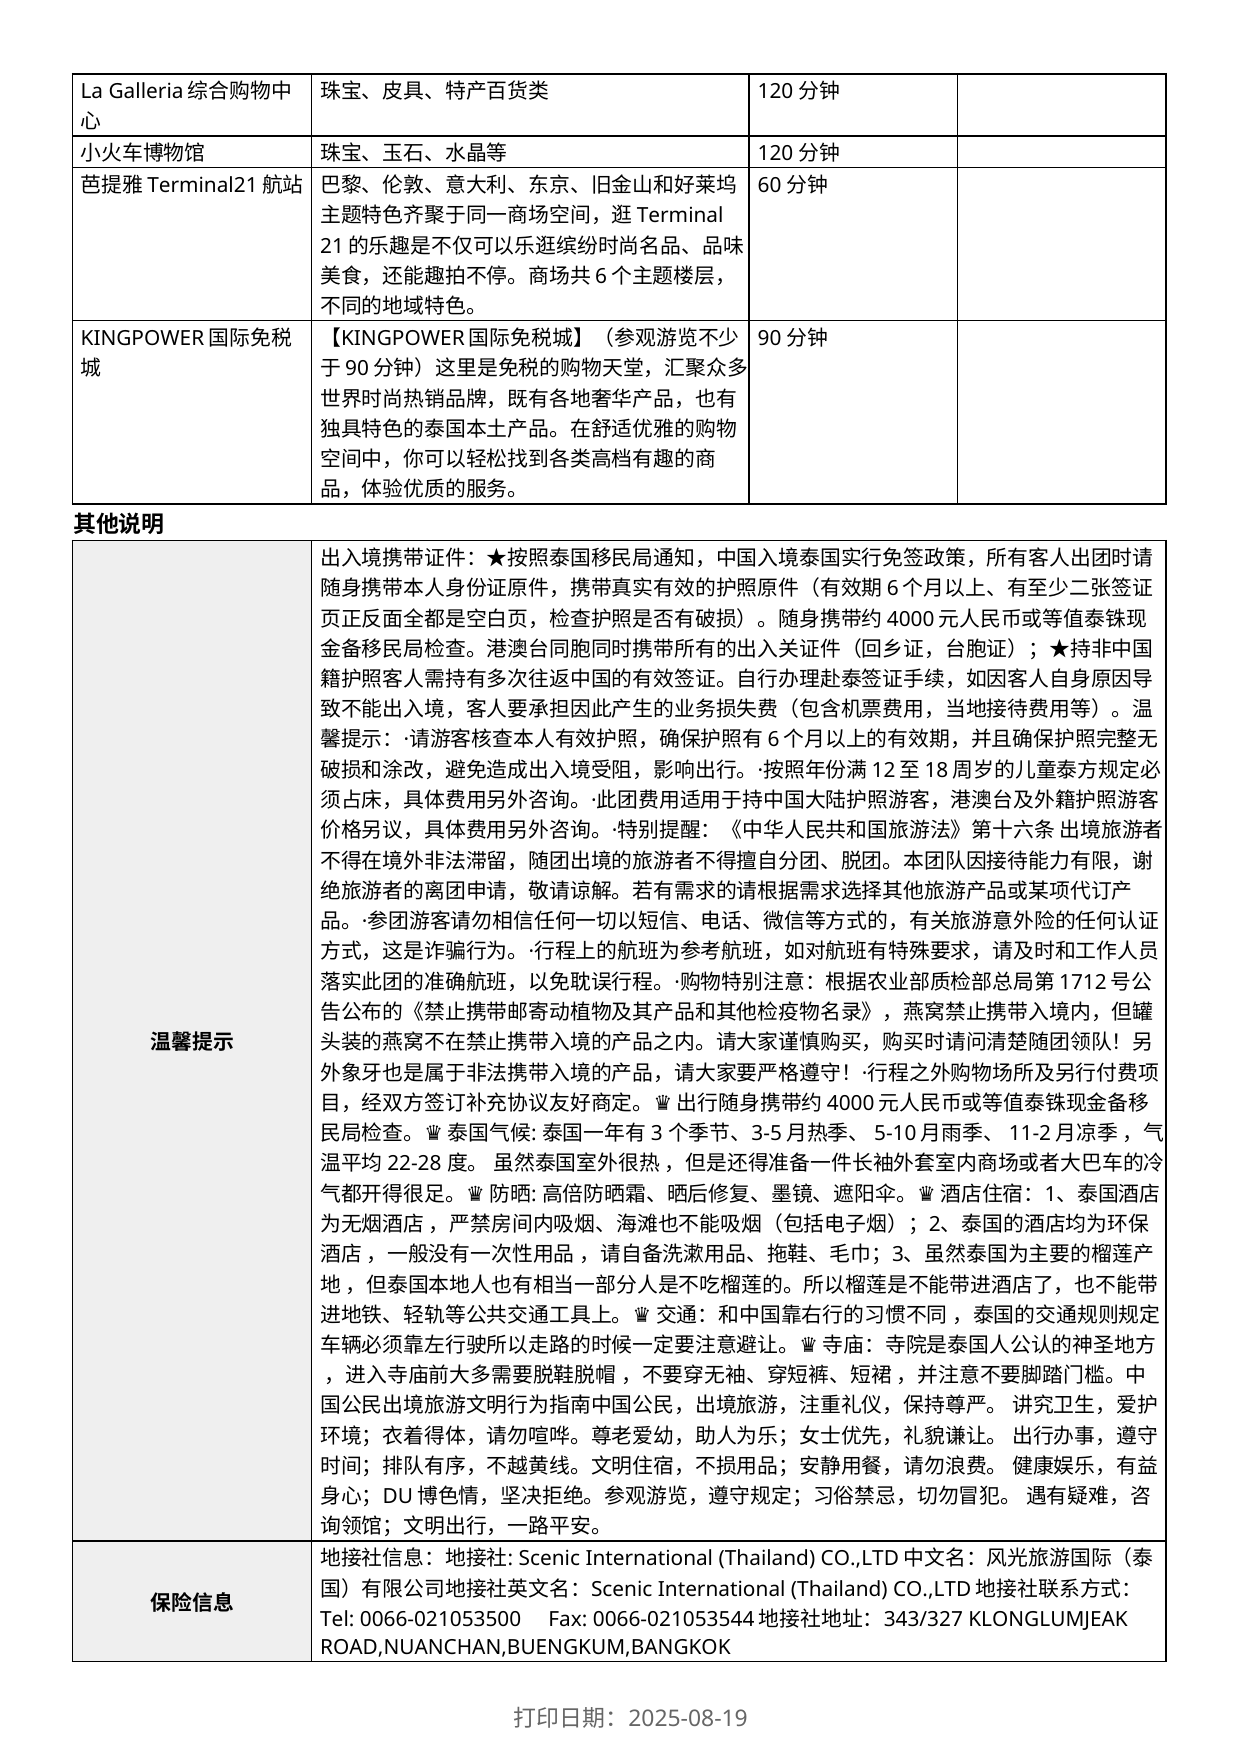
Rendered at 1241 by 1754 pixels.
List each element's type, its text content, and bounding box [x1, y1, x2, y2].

table_cell [958, 321, 1165, 503]
table_cell [958, 168, 1165, 320]
table_cell 地接社信息： [312, 1542, 1165, 1661]
table_header 温馨提示 [73, 541, 311, 1540]
table_cell 珠宝、皮具、特产百货类 [312, 75, 748, 135]
table_cell 保险信息 [73, 1542, 311, 1661]
text 其他说明 [73, 505, 1167, 539]
table_cell 芭提雅Terminal21航站 [73, 168, 311, 320]
table_cell 60 分钟 [750, 168, 957, 320]
table_cell [958, 137, 1165, 167]
table_cell KINGPOWER国际免税城 [73, 321, 311, 503]
table_cell 小火车博物馆 [73, 137, 311, 167]
table_cell 120 分钟 [750, 75, 957, 135]
table_cell La Galleria综合购物中心 [73, 75, 311, 135]
table_cell 巴黎、伦敦、意大利、东京、旧金山和好莱坞主题特色齐聚于同一商场空间，逛Terminal 21的乐趣是不仅可以乐逛缤纷时尚名品、品味美食，还能趣拍不停。商场共6个主题楼层，不同的地域特色。 [312, 168, 748, 320]
table_cell 120 分钟 [750, 137, 957, 167]
table_cell 【KINGPOWER国际免税城】（参观游览不少于90分钟）这里是免税的购物天堂，汇聚众多世界时尚热销品牌，既有各地奢华产品，也有独具特色的泰国本土产品。在舒适优雅的购物空间中，你可以轻松找到各类高档有趣的商品，体验优质的服务。 [312, 321, 748, 503]
table_cell [958, 75, 1165, 135]
table_cell 90 分钟 [750, 321, 957, 503]
table_header 出入境携带证件： [312, 541, 1165, 1540]
table_cell 珠宝、玉石、水晶等 [312, 137, 748, 167]
